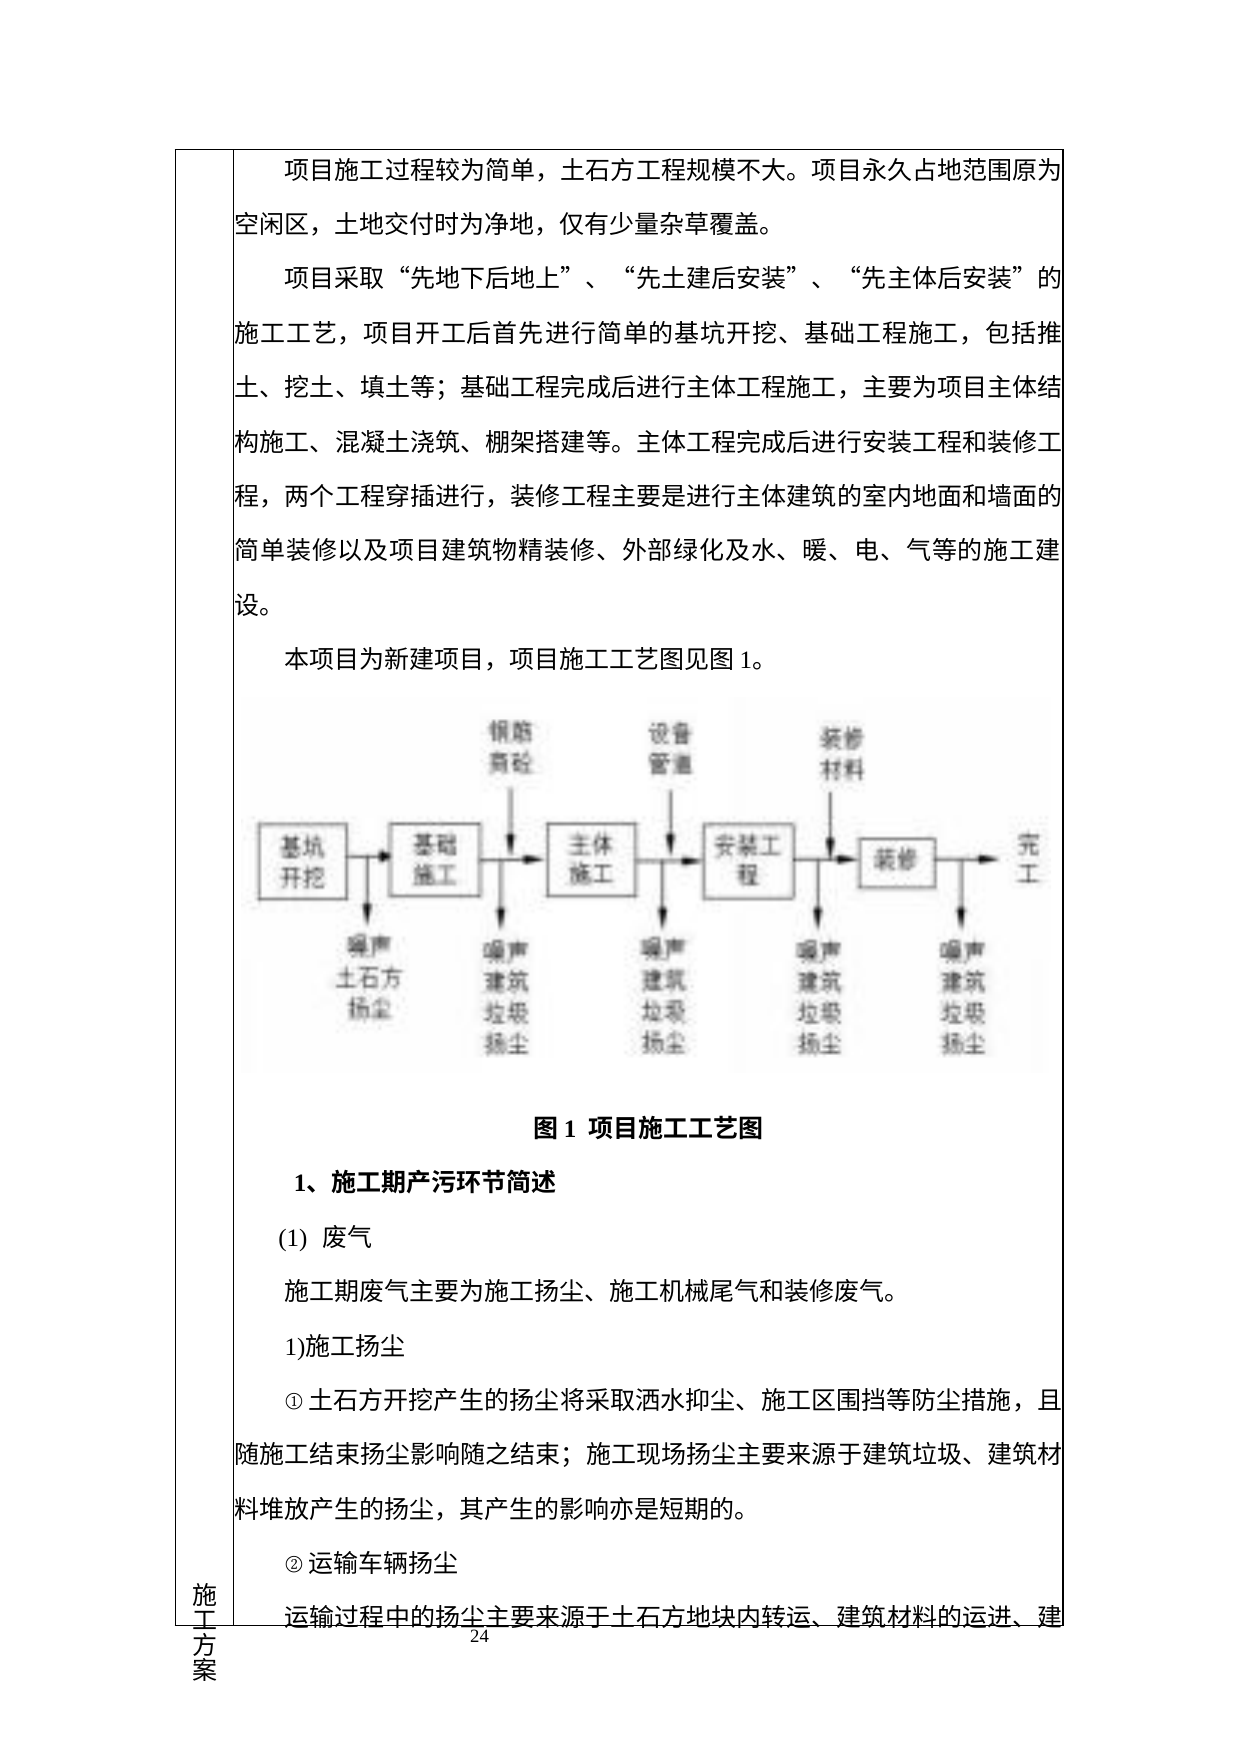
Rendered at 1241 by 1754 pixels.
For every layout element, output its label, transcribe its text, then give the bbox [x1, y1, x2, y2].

table_cell 项目施工过程较为简单，土石方工程规模不大。项目永久占地范围原为空闲区，土地交付时为净地，仅有少量杂草覆盖。 项目采取“先地下后地上”、“先土建后安装”、“先主体后安装”的施工工艺，项目开工后首先进行简单的基坑开挖、基础工程施工，包括推土、挖土、填土等；基础工程完成后进行主体工程施工，主要为项目主体结构施工、混凝土浇筑、棚架搭建等。主体工程完成后进行安装工程和装修工程，两个工程穿插进行，装修工程主要是进行主体建筑的室内地面和墙面的简单装修以及项目建筑物精装修、外部绿化及水、暖、电、气等的施工建设。 本项目为新建项目，项目施工工艺图见图1。 图1 项目施工工艺图 施工期产污环节简述 废气 施工期废气主要为施工扬尘、施工机械尾气和装修废气。 1)施工扬尘 ①土石方开挖产生的扬尘将采取洒水抑尘、施工区围挡等防尘措施，且随施工结束扬尘影响随之结束；施工现场扬尘主要来源于建筑垃圾、建筑材料堆放产生的扬尘，其产生的影响亦是短期的。 ②运输车辆扬尘 运输过程中的扬尘主要来源于土石方地块内转运、建筑材料的运进、建筑垃圾运出等过程中沿途撒漏而造成的扬尘。 施工机械尾气 运输车辆及施工机械(主要包括挖掘机、装载机、推土机、塔吊等)主要以柴油为燃料，运行过程产生尾气，其污染物主要为CO、NOX、THC等。 装修废气 装修过程主要包括建筑室外、室内地面、墙面装饰以及外部绿化。在装修过程中，废气主要来自装修中使用的胶、石材、地砖、木材等材料。 废水 施工期废水主要为施工人员生活污水、工程养护产生的工程污水和施工车辆冲洗废水。工程污水主要污染物为泥沙悬浮颗粒，生活污水中污染物主要为COD、氨氮和悬浮物。 噪声 项目无爆破。施工期噪声主要为建材及土方地块内转运及建筑材料、建筑垃圾运输产生的交通噪声以及土石方阶段、基础工程阶段、主体工程阶段和装修工程阶段施工机械运行所产生的噪声。 固体废物 主要为建筑施工阶段产生的建筑垃圾(含装修垃圾)和施工人员生活垃圾。 3、施工进度安排 项目预计开工日期为2025年2月，预计建成日期为2028年6月，施工期约40个月。 4、施工组织与设计 建设项目基础开挖为整体大开挖，不进行爆破。根据建设单位提供的数据，项目施工期总挖方约13.75万m3，项目回填用土量7.6万m3、绿化用土量0.8万m3、余方量3.2万m3、杂填土2.15万m3，剩余土石方交由砂石办处置，杂填土外运综合处理。项目施工场地现场土方随挖随运、随运随填，无临时堆土。项目基础与主体等施工过程中均采用商品混凝土。 [234, 150, 1062, 1625]
picture [241, 697, 1052, 1073]
table_cell 施工方案 [176, 150, 233, 1625]
